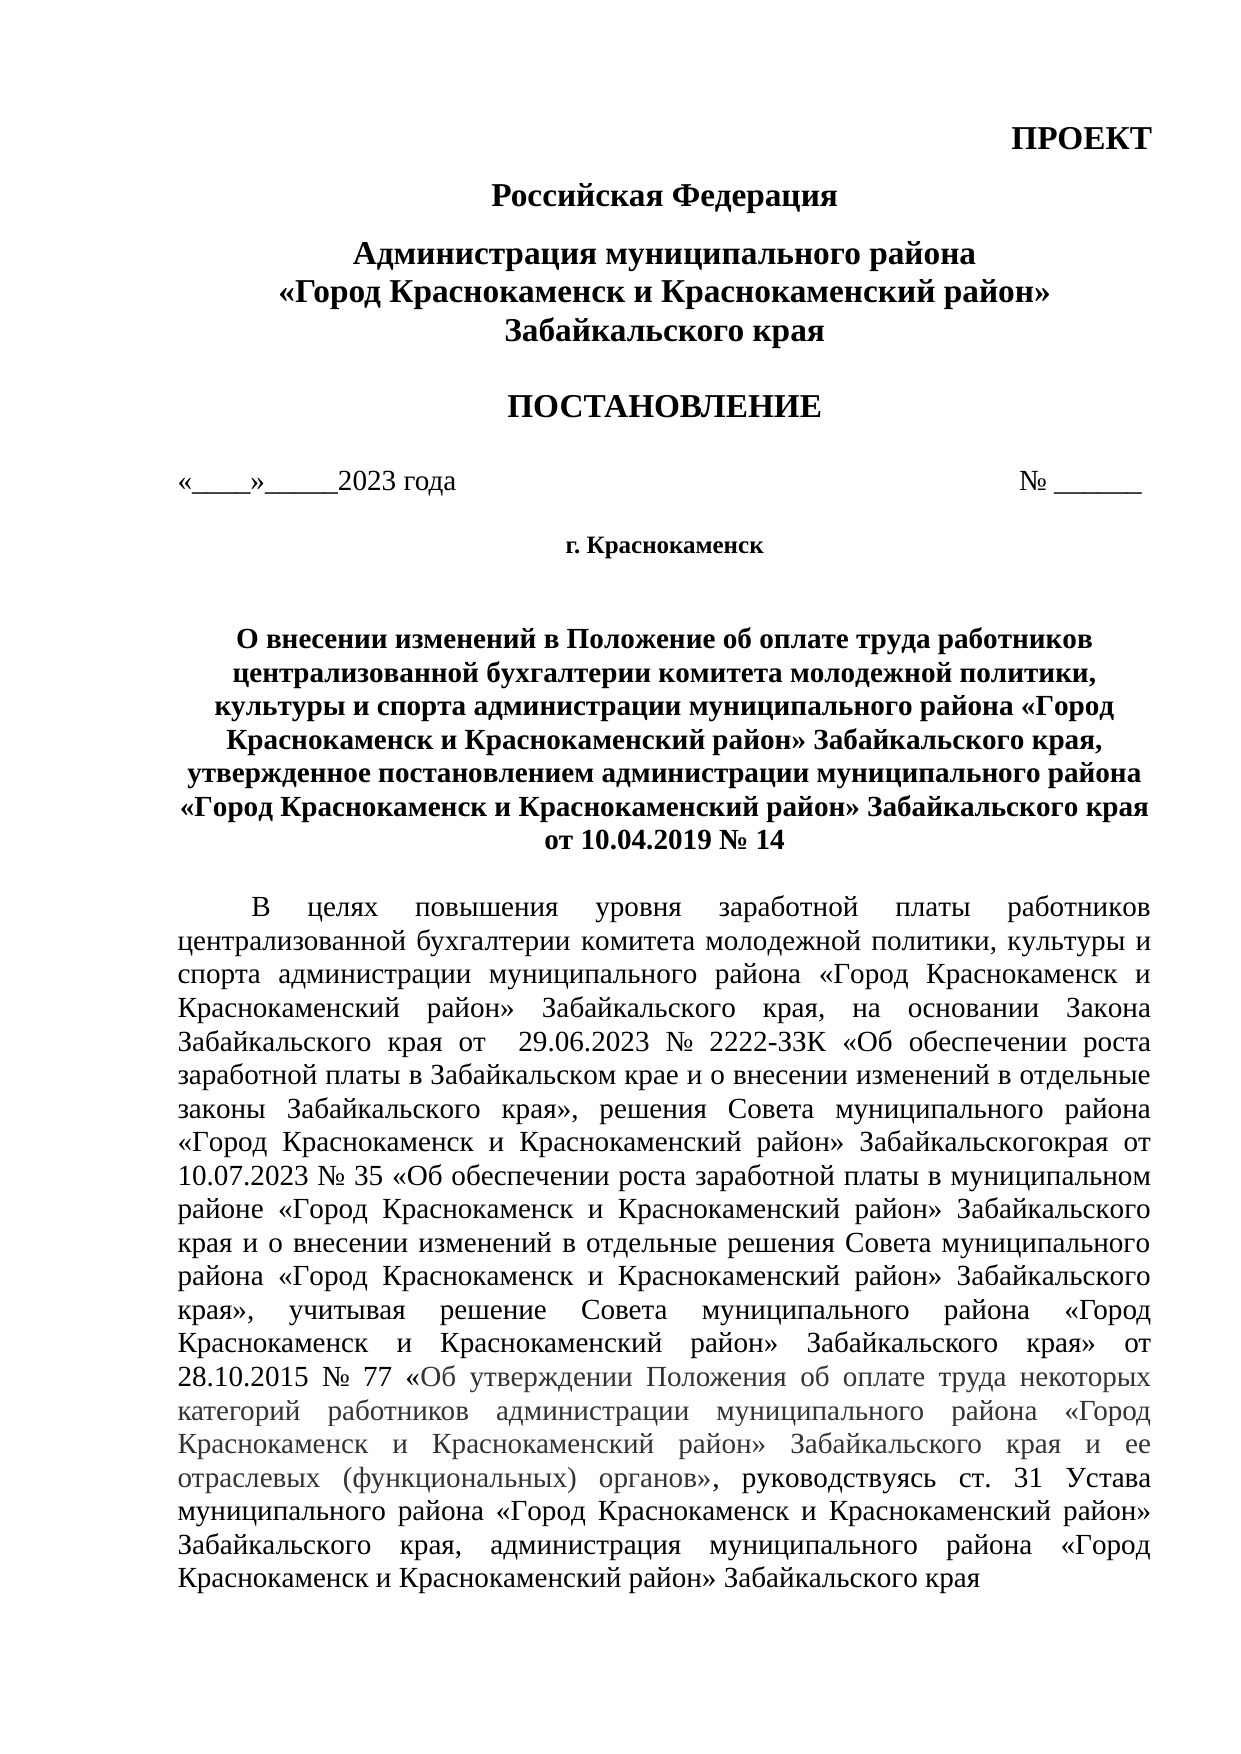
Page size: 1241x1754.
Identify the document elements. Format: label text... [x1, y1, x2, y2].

text «____»_____2023 года № ______ [177, 463, 1152, 497]
text ПОСТАНОВЛЕНИЕ [177, 386, 1152, 425]
text О внесении изменений в Положение об оплате труда работников централизованной бухгалтерии комитета молодежной политики, культуры и спорта администрации муниципального района «Город Краснокаменск и Краснокаменский район» Забайкальского края, утвержденное постановлением администрации муниципального района «Город Краснокаменск и Краснокаменский район» Забайкальского края от 10.04.2019 № 14 [177, 621, 1152, 856]
text Российская Федерация [177, 176, 1152, 214]
text «Город Краснокаменск и Краснокаменский район» [177, 271, 1152, 310]
text Администрация муниципального района [177, 233, 1152, 271]
text Забайкальского края [177, 310, 1152, 348]
text ПРОЕКТ [177, 118, 1152, 156]
text В целях повышения уровня заработной платы работников централизованной бухгалтерии комитета молодежной политики, культуры и спорта администрации муниципального района «Город Краснокаменск и Краснокаменский район» Забайкальского края, на основании Закона Забайкальского края от 29.06.2023 № 2222-ЗЗК «Об обеспечении роста заработной платы в Забайкальском крае и о внесении изменений в отдельные законы Забайкальского края», решения Совета муниципального района «Город Краснокаменск и Краснокаменский район» Забайкальскогокрая от 10.07.2023 № 35 «Об обеспечении роста заработной платы в муниципальном районе «Город Краснокаменск и Краснокаменский район» Забайкальского края и о внесении изменений в отдельные решения Совета муниципального района «Город Краснокаменск и Краснокаменский район» Забайкальского края», учитывая решение Совета муниципального района «Город Краснокаменск и Краснокаменский район» Забайкальского края» от 28.10.2015 № 77 «Об утверждении Положения об оплате труда некоторых категорий работников администрации муниципального района «Город Краснокаменск и Краснокаменский район» Забайкальского края и ее отраслевых (функциональных) органов», руководствуясь ст. 31 Устава муниципального района «Город Краснокаменск и Краснокаменский район» Забайкальского края, администрация муниципального района «Город Краснокаменск и Краснокаменский район» Забайкальского края [177, 889, 1152, 1393]
text В целях повышения уровня заработной платы работников централизованной бухгалтерии комитета молодежной политики, культуры и спорта администрации муниципального района «Город Краснокаменск и Краснокаменский район» Забайкальского края, на основании Закона Забайкальского края от 29.06.2023 № 2222-ЗЗК «Об обеспечении роста заработной платы в Забайкальском крае и о внесении изменений в отдельные законы Забайкальского края», решения Совета муниципального района «Город Краснокаменск и Краснокаменский район» Забайкальскогокрая от 10.07.2023 № 35 «Об обеспечении роста заработной платы в муниципальном районе «Город Краснокаменск и Краснокаменский район» Забайкальского края и о внесении изменений в отдельные решения Совета муниципального района «Город Краснокаменск и Краснокаменский район» Забайкальского края», учитывая решение Совета муниципального района «Город Краснокаменск и Краснокаменский район» Забайкальского края» от 28.10.2015 № 77 «Об утверждении Положения об оплате труда некоторых категорий работников администрации муниципального района «Город Краснокаменск и Краснокаменский район» Забайкальского края и ее отраслевых (функциональных) органов», руководствуясь ст. 31 Устава муниципального района «Город Краснокаменск и Краснокаменский район» Забайкальского края, администрация муниципального района «Город Краснокаменск и Краснокаменский район» Забайкальского края [177, 1460, 1152, 1594]
text г. Краснокаменск [177, 530, 1152, 559]
